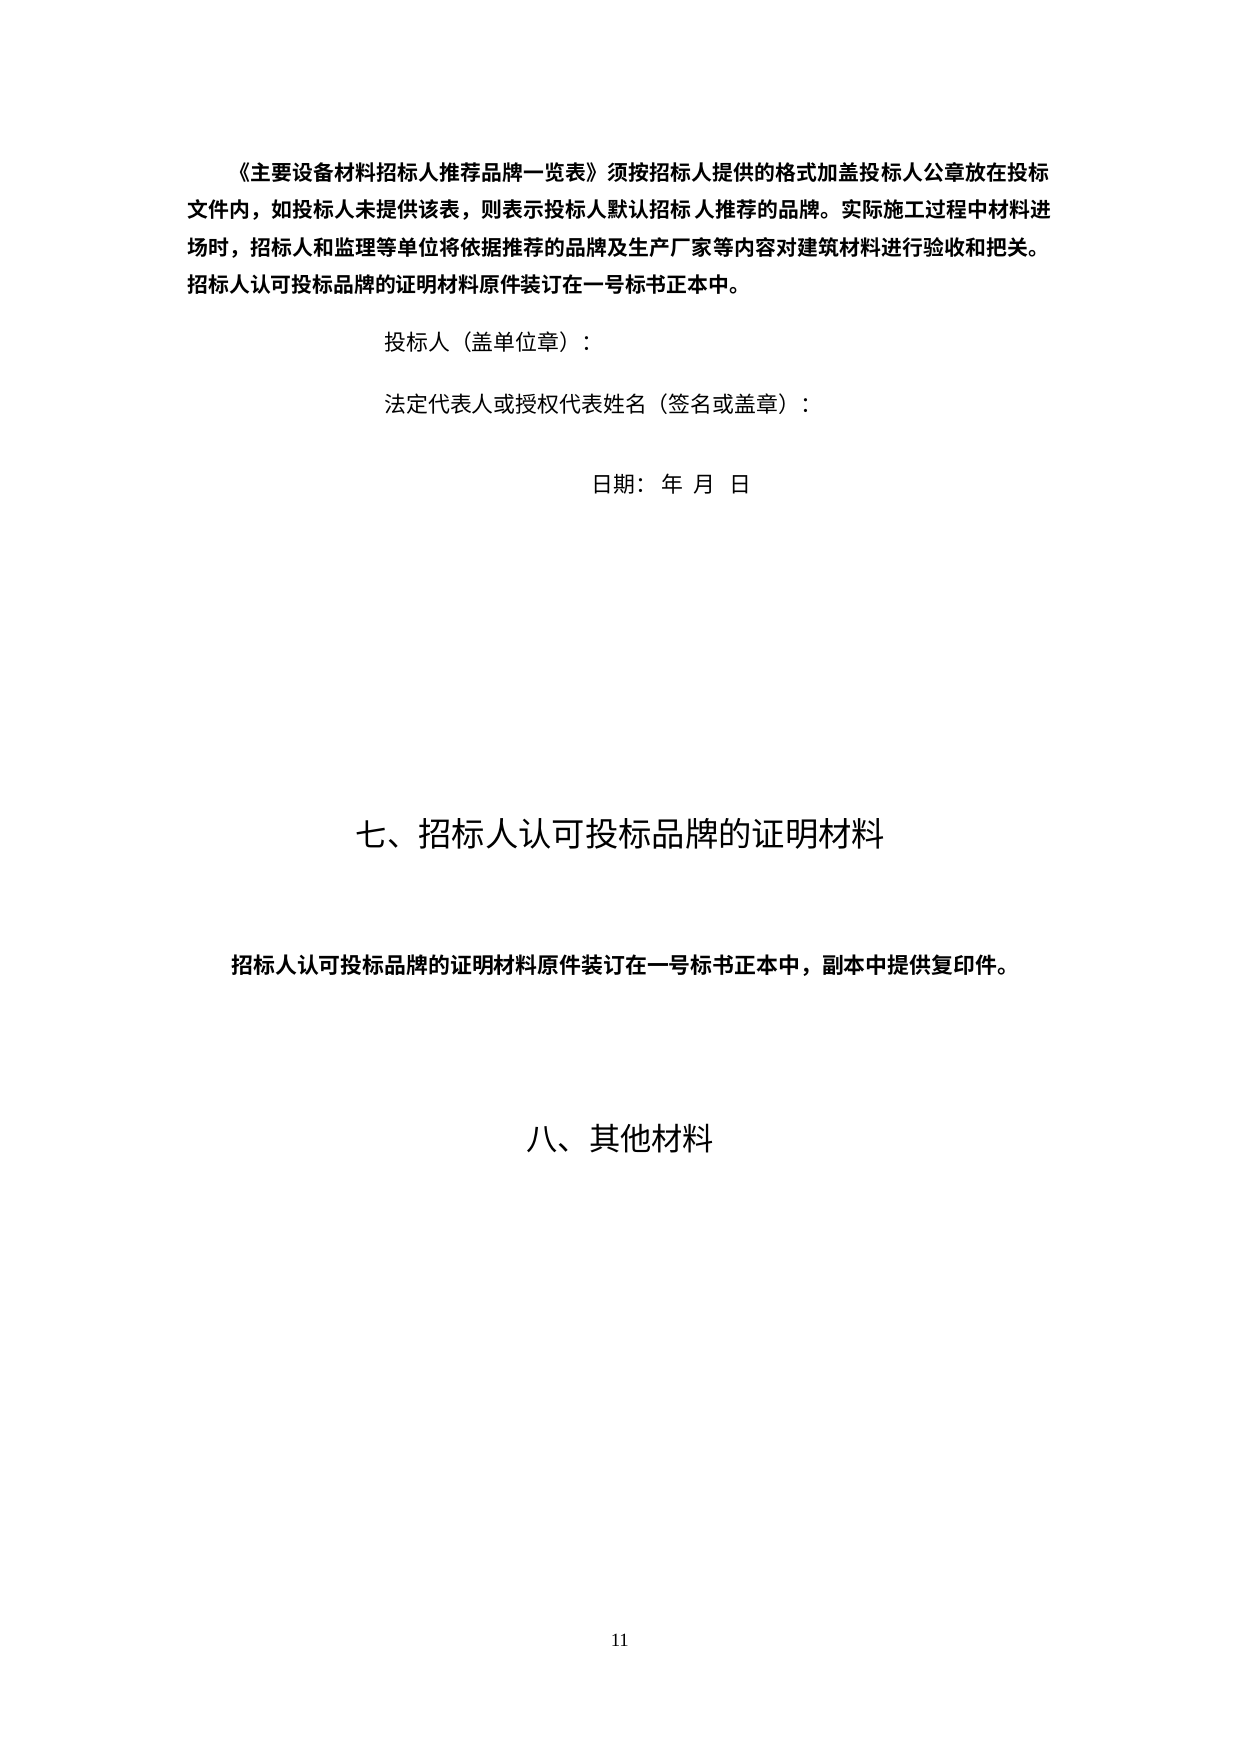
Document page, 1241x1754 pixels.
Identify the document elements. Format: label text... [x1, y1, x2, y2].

text 法定代表人或授权代表姓名（签名或盖章）： [187, 362, 1053, 425]
text 投标人（盖单位章）： [187, 300, 1053, 362]
subtitle 七、招标人认可投标品牌的证明材料 [187, 806, 1053, 856]
text 《主要设备材料招标人推荐品牌一览表》须按招标人提供的格式加盖投标人公章放在投标文件内，如投标人未提供该表，则表示投标人默认招标人推荐的品牌。实际施工过程中材料进场时，招标人和监理等单位将依据推荐的品牌及生产厂家等内容对建筑材料进行验收和把关。招标人认可投标品牌的证明材料原件装订在一号标书正本中。 [187, 150, 1053, 300]
text 日期： 年 月 日 [187, 452, 1053, 502]
text 招标人认可投标品牌的证明材料原件装订在一号标书正本中，副本中提供复印件。 [187, 933, 1053, 983]
subtitle 八、其他材料 [187, 1110, 1053, 1160]
